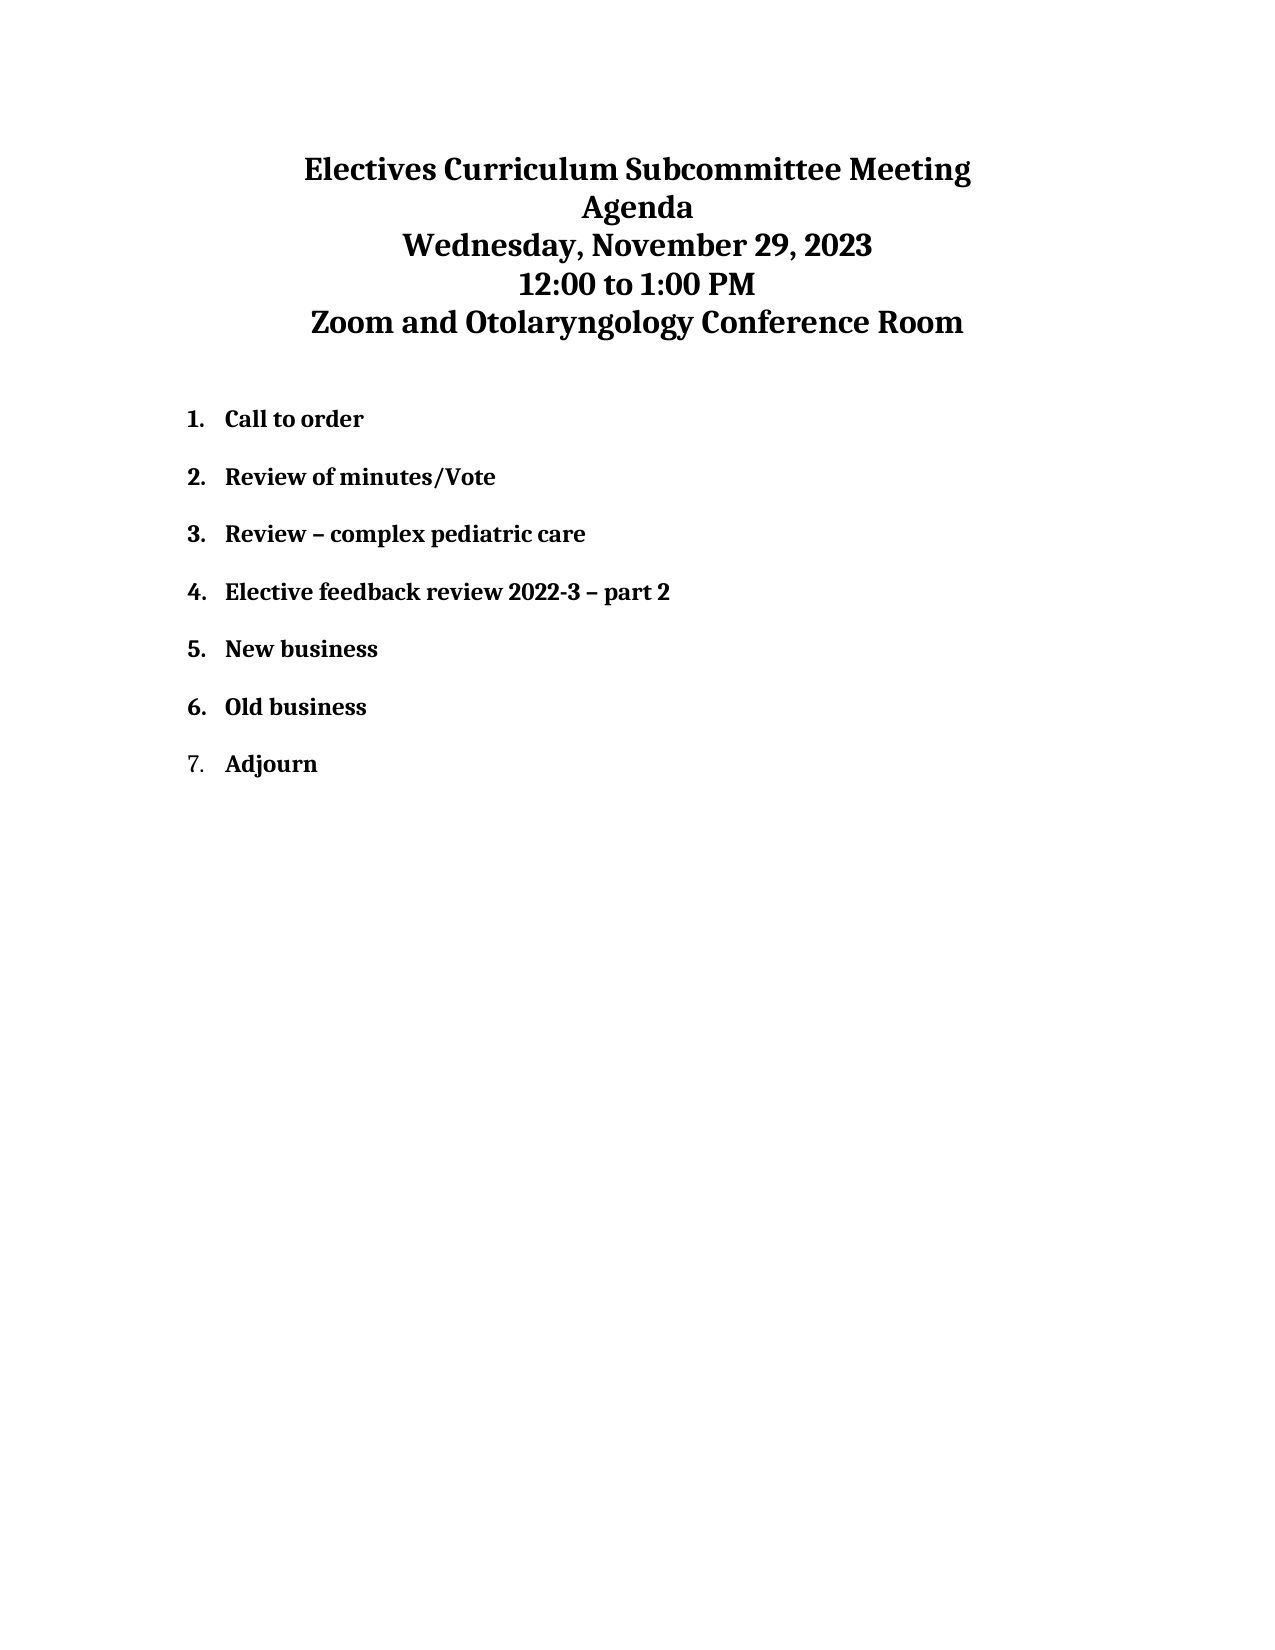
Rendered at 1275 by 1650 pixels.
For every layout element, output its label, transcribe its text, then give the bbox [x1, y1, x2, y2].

text Electives Curriculum Subcommittee Meeting [150, 150, 1125, 188]
text Zoom and Otolaryngology Conference Room [150, 303, 1125, 342]
list Call to order [187, 405, 1125, 434]
text Wednesday, November 29, 2023 [150, 227, 1125, 265]
text 12:00 to 1:00 PM [150, 265, 1125, 303]
list Review of minutes/Vote [187, 462, 1125, 491]
list New business [187, 635, 1125, 664]
list Elective feedback review 2022-3 – part 2 [187, 577, 1125, 606]
list Review – complex pediatric care [187, 520, 1125, 549]
list Old business [187, 692, 1125, 721]
text Agenda [150, 188, 1125, 227]
list Adjourn [187, 750, 1125, 779]
